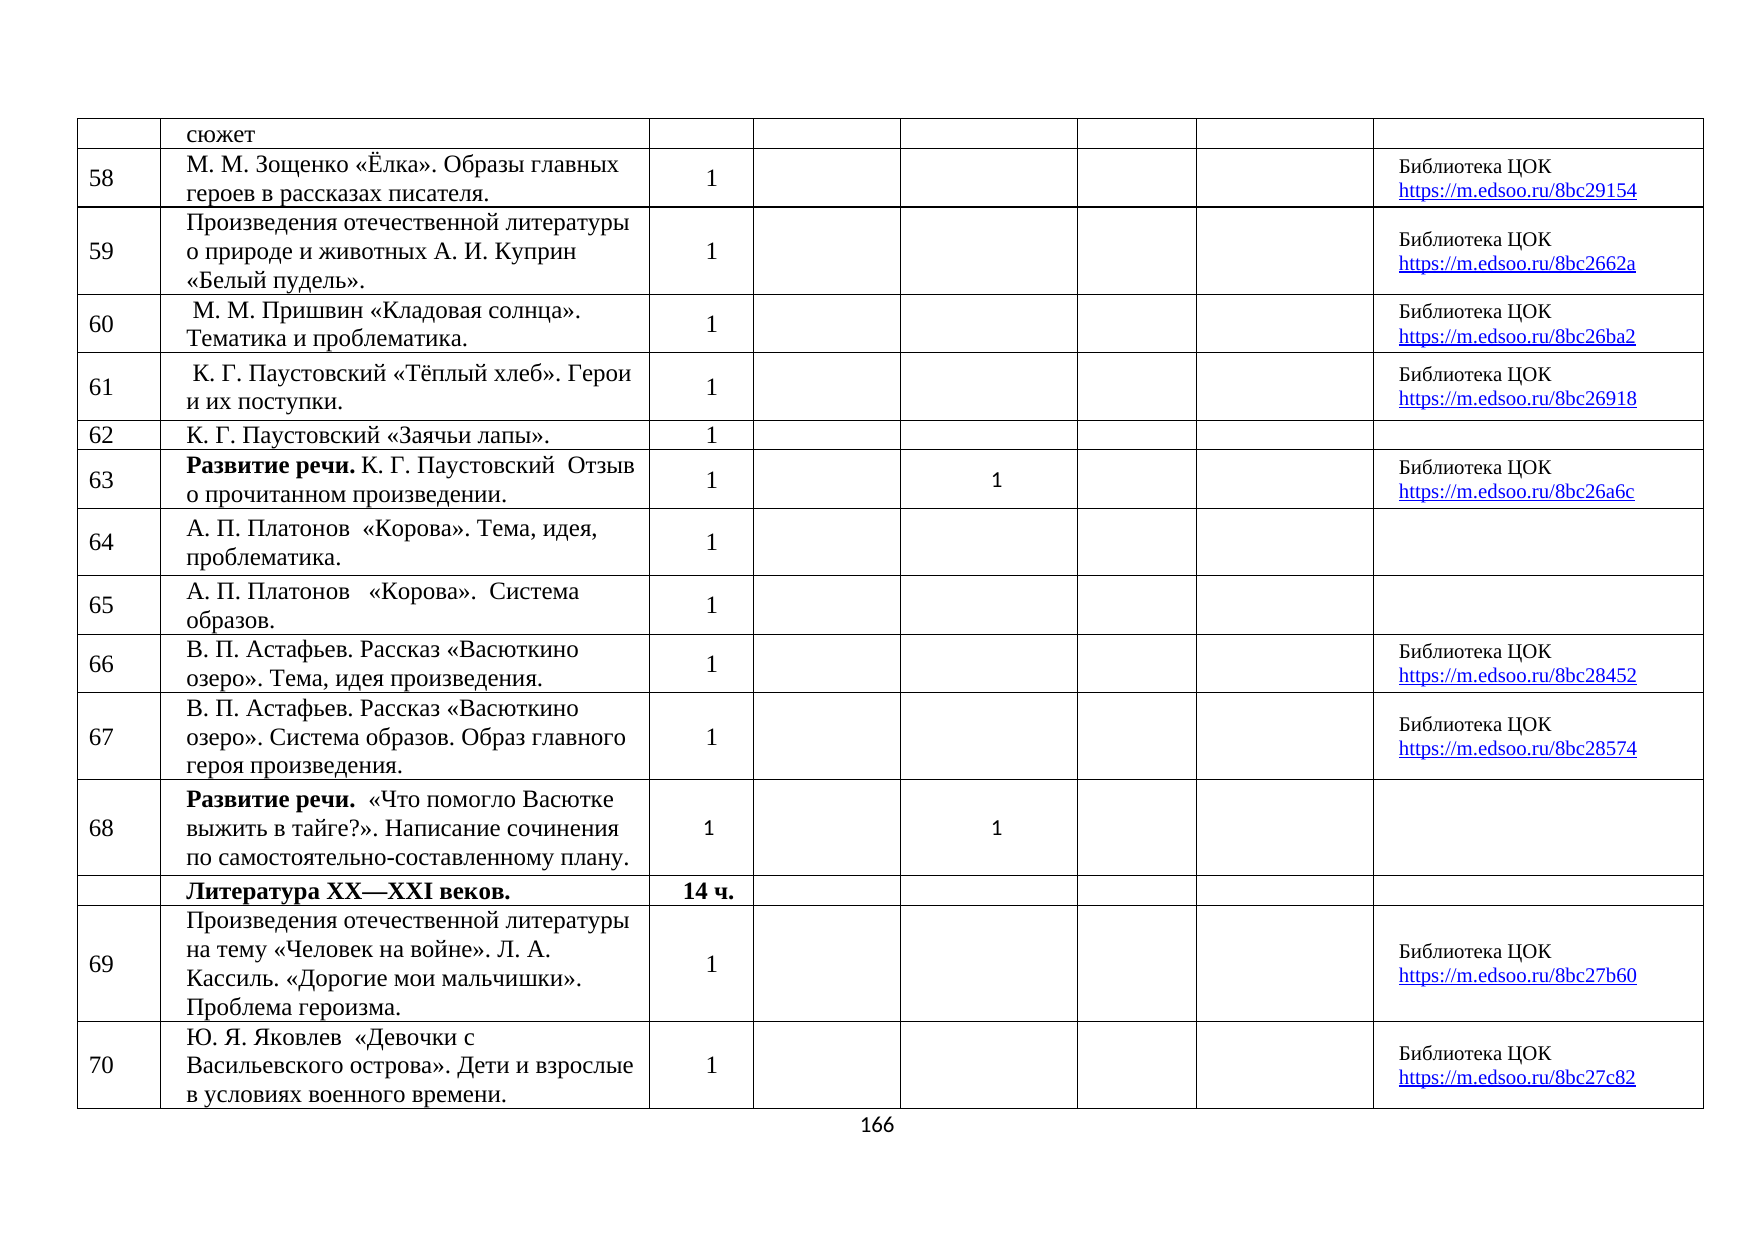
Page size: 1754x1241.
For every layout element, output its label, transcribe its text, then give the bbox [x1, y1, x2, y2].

table_cell [754, 208, 900, 294]
table_cell 1 [650, 421, 753, 449]
table_cell 1 [650, 295, 753, 352]
table_cell Библиотека ЦОК https://m.edsoo.ru/8bc2662a [1374, 208, 1703, 294]
table_cell [1078, 295, 1196, 352]
table_cell [1197, 693, 1373, 779]
table_cell [1197, 208, 1373, 294]
table_cell [901, 906, 1077, 1021]
table_cell [901, 693, 1077, 779]
table_cell Библиотека ЦОК https://m.edsoo.ru/8bc26ba2 [1374, 295, 1703, 352]
table_cell Библиотека ЦОК https://m.edsoo.ru/8bc26a6c [1374, 450, 1703, 508]
table_cell 14 ч. [650, 876, 753, 904]
table_cell 61 [78, 353, 160, 419]
table_cell [754, 353, 900, 419]
table_cell [901, 1022, 1077, 1108]
table_cell [1197, 906, 1373, 1021]
table_cell 67 [78, 693, 160, 779]
table_cell [754, 421, 900, 449]
table_cell 1 [650, 119, 753, 148]
table_cell [1374, 421, 1703, 449]
table_cell 1 [901, 780, 1077, 875]
table_cell [754, 509, 900, 575]
table_cell [1078, 208, 1196, 294]
table_cell К. Г. Паустовский «Заячьи лапы». [161, 421, 649, 449]
table_cell [1197, 1022, 1373, 1108]
table_cell [901, 635, 1077, 692]
table_cell [754, 1022, 900, 1108]
table_cell [1197, 421, 1373, 449]
table_cell [1197, 295, 1373, 352]
table_cell [754, 295, 900, 352]
table_cell [1078, 876, 1196, 904]
table_cell [1374, 876, 1703, 904]
table_cell [1078, 149, 1196, 206]
table_cell В. П. Астафьев. Рассказ «Васюткино озеро». Система образов. Образ главного героя произведения. [161, 693, 649, 779]
table_cell [754, 635, 900, 692]
table_cell 63 [78, 450, 160, 508]
table_cell [901, 876, 1077, 904]
table_cell [754, 119, 900, 148]
table_cell 70 [78, 1022, 160, 1108]
table_cell 1 [650, 635, 753, 692]
table_cell А. П. Платонов «Корова». Тема, идея, проблематика. [161, 509, 649, 575]
table_cell [1078, 1022, 1196, 1108]
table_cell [1374, 119, 1703, 148]
table_cell 68 [78, 780, 160, 875]
table_cell 1 [650, 576, 753, 633]
table_cell 59 [78, 208, 160, 294]
table_cell [754, 450, 900, 508]
table_cell 57 [78, 119, 160, 148]
table_cell [78, 876, 160, 904]
table_cell В. П. Астафьев. Рассказ «Васюткино озеро». Тема, идея произведения. [161, 635, 649, 692]
table_cell Ю. Я. Яковлев «Девочки с Васильевского острова». Дети и взрослые в условиях военного времени. [161, 1022, 649, 1108]
table_cell 69 [78, 906, 160, 1021]
table_cell [901, 421, 1077, 449]
table_cell Библиотека ЦОК https://m.edsoo.ru/8bc27c82 [1374, 1022, 1703, 1108]
table_cell Произведения отечественной литературы о природе и животных А. И. Куприн «Белый пудель». [161, 208, 649, 294]
table_cell [754, 576, 900, 633]
table_cell 65 [78, 576, 160, 633]
table_cell [1078, 353, 1196, 419]
table_cell Развитие речи. «Что помогло Васютке выжить в тайге?». Написание сочинения по самостоятельно-составленному плану. [161, 780, 649, 875]
table_cell [1078, 635, 1196, 692]
table_cell [754, 876, 900, 904]
table_cell [901, 509, 1077, 575]
table_cell [754, 780, 900, 875]
table_cell М. М. Пришвин «Кладовая солнца». Тематика и проблематика. [161, 295, 649, 352]
table_cell [901, 119, 1077, 148]
table_cell 62 [78, 421, 160, 449]
table_cell [1197, 119, 1373, 148]
table_cell Библиотека ЦОК https://m.edsoo.ru/8bc28452 [1374, 635, 1703, 692]
table_cell Библиотека ЦОК https://m.edsoo.ru/8bc27b60 [1374, 906, 1703, 1021]
table_cell [754, 149, 900, 206]
table_cell 1 [650, 149, 753, 206]
table_cell Литература XX—XXI веков. [161, 876, 649, 904]
table_cell 1 [650, 693, 753, 779]
table_cell А. П. Платонов «Корова». Система образов. [161, 576, 649, 633]
table_cell [1078, 906, 1196, 1021]
table_cell [1078, 576, 1196, 633]
table_cell Библиотека ЦОК https://m.edsoo.ru/8bc29154 [1374, 149, 1703, 206]
table_cell М. М. Зощенко «Ёлка». Образы главных героев в рассказах писателя. [161, 149, 649, 206]
table_cell [1197, 450, 1373, 508]
table_cell [901, 208, 1077, 294]
table_cell 1 [650, 450, 753, 508]
table_cell [754, 693, 900, 779]
table_cell К. Г. Паустовский «Тёплый хлеб». Герои и их поступки. [161, 353, 649, 419]
table_cell [1197, 876, 1373, 904]
table_cell 66 [78, 635, 160, 692]
table_cell Произведения отечественной литературы на тему «Человек на войне». Л. А. Кассиль. «Дорогие мои мальчишки». Проблема героизма. [161, 906, 649, 1021]
table_cell [1078, 450, 1196, 508]
table_cell [1374, 576, 1703, 633]
table_cell [1197, 576, 1373, 633]
table_cell 64 [78, 509, 160, 575]
table_cell [754, 906, 900, 1021]
table_cell [901, 295, 1077, 352]
table_cell [1374, 509, 1703, 575]
table_cell [1078, 119, 1196, 148]
table_cell [1197, 780, 1373, 875]
table_cell 1 [901, 450, 1077, 508]
table_cell 60 [78, 295, 160, 352]
table_cell [1078, 780, 1196, 875]
table_cell [1197, 353, 1373, 419]
table_cell [1197, 635, 1373, 692]
table_cell [901, 576, 1077, 633]
table_cell [1197, 149, 1373, 206]
table_cell [1078, 509, 1196, 575]
table_cell [901, 353, 1077, 419]
table_cell [1078, 421, 1196, 449]
table_cell 1 [650, 208, 753, 294]
table_cell 1 [650, 353, 753, 419]
table_cell 58 [78, 149, 160, 206]
table_cell 1 [650, 780, 753, 875]
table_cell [161, 119, 649, 148]
table_cell 1 [650, 509, 753, 575]
table_cell Библиотека ЦОК https://m.edsoo.ru/8bc26918 [1374, 353, 1703, 419]
table_cell Библиотека ЦОК https://m.edsoo.ru/8bc28574 [1374, 693, 1703, 779]
table_cell 1 [650, 1022, 753, 1108]
table_cell [901, 149, 1077, 206]
table_cell [1374, 780, 1703, 875]
table_cell Развитие речи. К. Г. Паустовский Отзыв о прочитанном произведении. [161, 450, 649, 508]
table_cell [1078, 693, 1196, 779]
table_cell [1197, 509, 1373, 575]
table_cell 1 [650, 906, 753, 1021]
